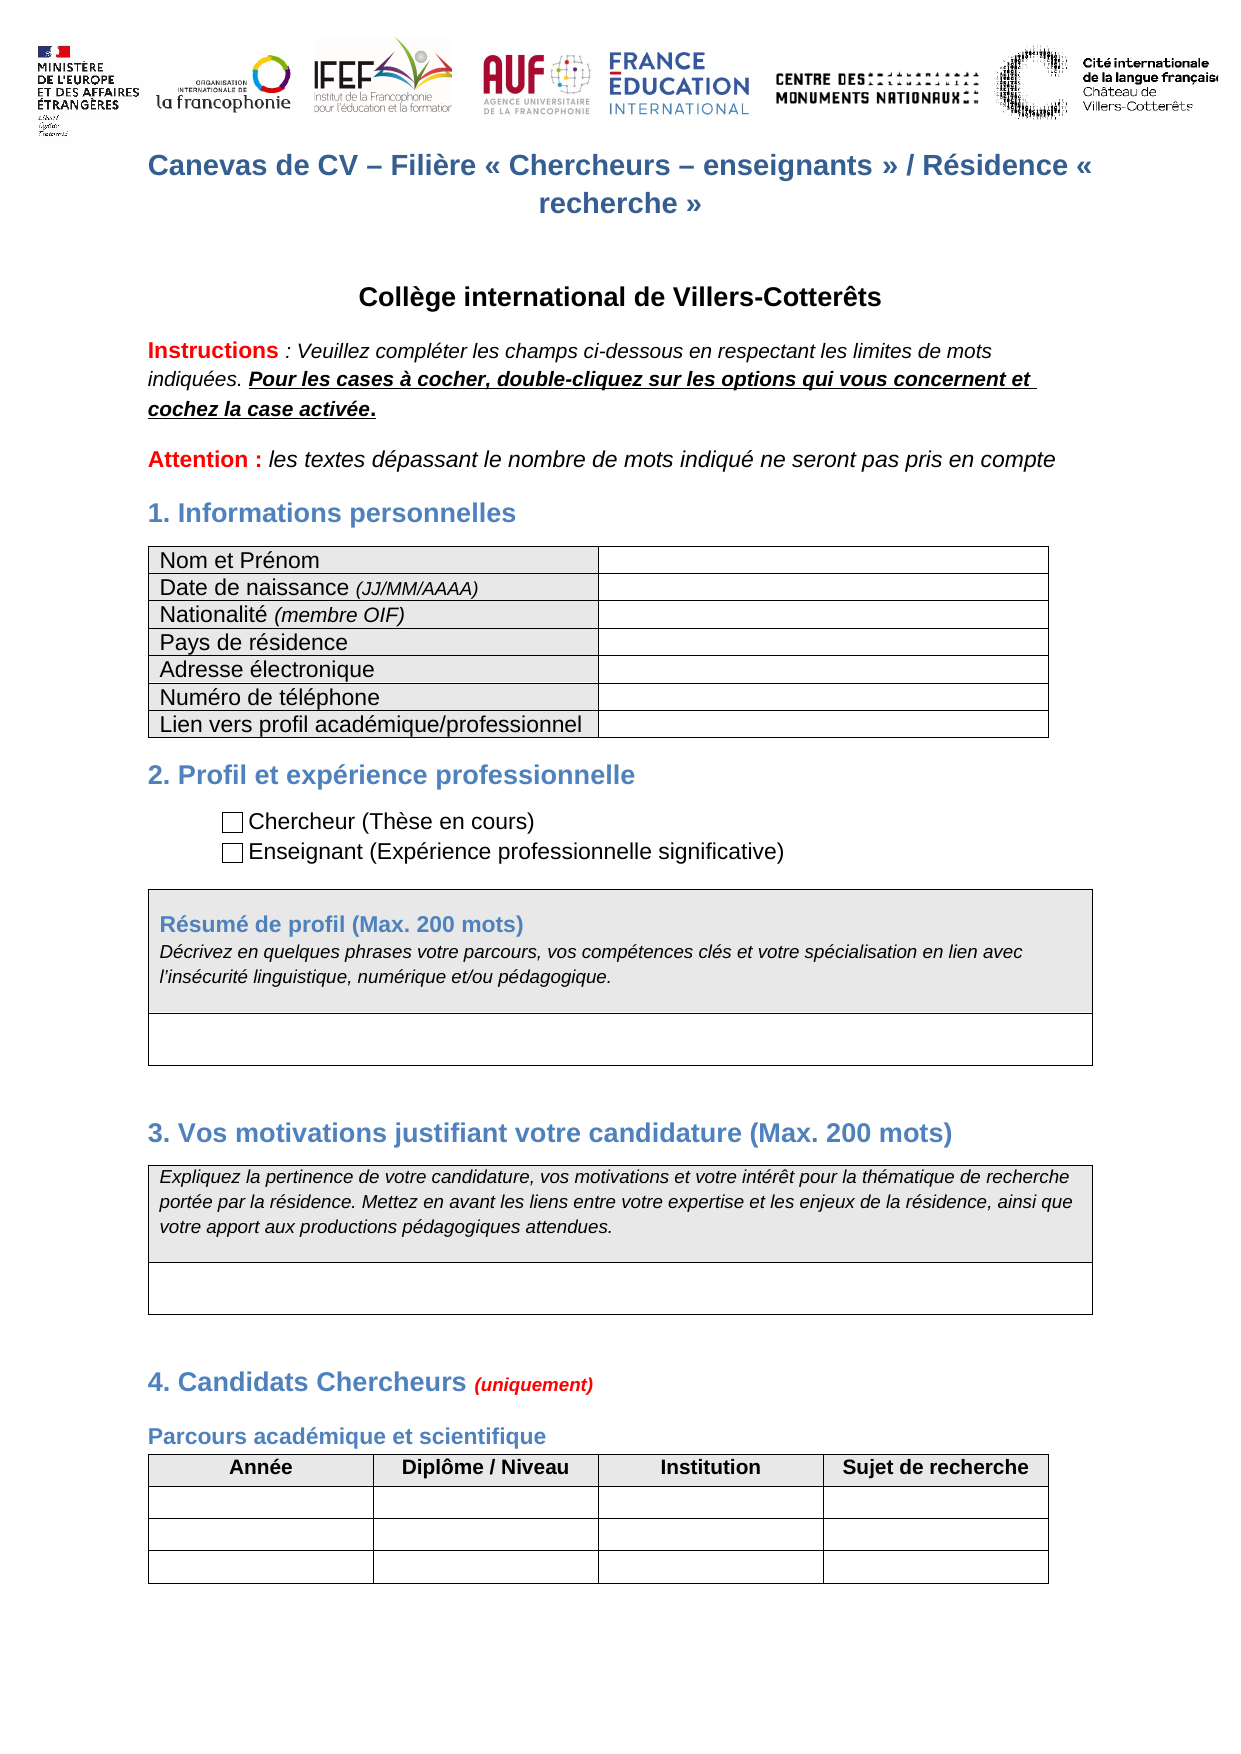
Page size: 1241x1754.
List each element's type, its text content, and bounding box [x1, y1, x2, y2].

picture [602, 44, 753, 120]
table_cell Numéro de téléphone [149, 684, 598, 710]
table_header Diplôme / Niveau [374, 1455, 598, 1486]
table_cell [149, 1551, 373, 1583]
table_cell [149, 1263, 1092, 1314]
table_header Expliquez la pertinence de votre candidature, vos motivations et votre intérêt pour la thématique de recherche portée par la résidence. Mettez en avant les liens entre votre expertise et les enjeux de la résidence, ainsi que votre apport aux productions pédagogiques attendues. [149, 1166, 1092, 1262]
table_cell [824, 1519, 1048, 1550]
table_cell [374, 1551, 598, 1583]
table_cell Lien vers profil académique/professionnel [149, 711, 598, 737]
table_cell [824, 1487, 1048, 1518]
table_cell [599, 601, 1048, 628]
table_cell [374, 1519, 598, 1550]
table_cell [149, 1519, 373, 1550]
table_cell [599, 1487, 823, 1518]
table_cell Date de naissance (JJ/MM/AAAA) [149, 574, 598, 600]
text Attention : les textes dépassant le nombre de mots indiqué ne seront pas pris en compte [148, 446, 1093, 472]
text Parcours académique et scientifique [148, 1423, 1093, 1449]
table_cell [599, 711, 1048, 737]
text 1. Informations personnelles [148, 497, 1093, 528]
text Instructions : Veuillez compléter les champs ci-dessous en respectant les limites de mots indiquées. Pour les cases à cocher, double-cliquez sur les options qui vous concernent et cochez la case activée. [148, 337, 1093, 421]
table_cell Pays de résidence [149, 629, 598, 655]
text 2. Profil et expérience professionnelle [148, 759, 1093, 790]
picture [993, 44, 1218, 119]
table_header Institution [599, 1455, 823, 1486]
table_cell [149, 1487, 373, 1518]
text Canevas de CV – Filière « Chercheurs – enseignants » / Résidence « recherche » [148, 148, 1093, 220]
table_cell [374, 1487, 598, 1518]
table_cell [599, 684, 1048, 710]
text 3. Vos motivations justifiant votre candidature (Max. 200 mots) [148, 1117, 1093, 1148]
table_cell [599, 629, 1048, 655]
table_cell [599, 574, 1048, 600]
table_header Nom et Prénom [149, 547, 598, 573]
table_cell [149, 1014, 1092, 1064]
table_cell Nationalité (membre OIF) [149, 601, 598, 628]
picture [27, 34, 300, 144]
table_cell Adresse électronique [149, 656, 598, 682]
text 4. Candidats Chercheurs (uniquement) [148, 1366, 1093, 1398]
text Chercheur (Thèse en cours) Enseignant (Expérience professionnelle significative) [221, 808, 1093, 864]
table_cell [599, 1551, 823, 1583]
table_header Sujet de recherche [824, 1455, 1048, 1486]
picture [476, 46, 599, 124]
table_header [599, 547, 1048, 573]
picture [314, 37, 452, 113]
table_header Année [149, 1455, 373, 1486]
table_cell [599, 1519, 823, 1550]
table_header Résumé de profil (Max. 200 mots) Décrivez en quelques phrases votre parcours, vos compétences clés et votre spécialisation en lien avec l’insécurité linguistique, numérique et/ou pédagogique. [149, 890, 1092, 1012]
text Collège international de Villers-Cotterêts [148, 281, 1093, 312]
table_cell [824, 1551, 1048, 1583]
table_cell [599, 656, 1048, 682]
